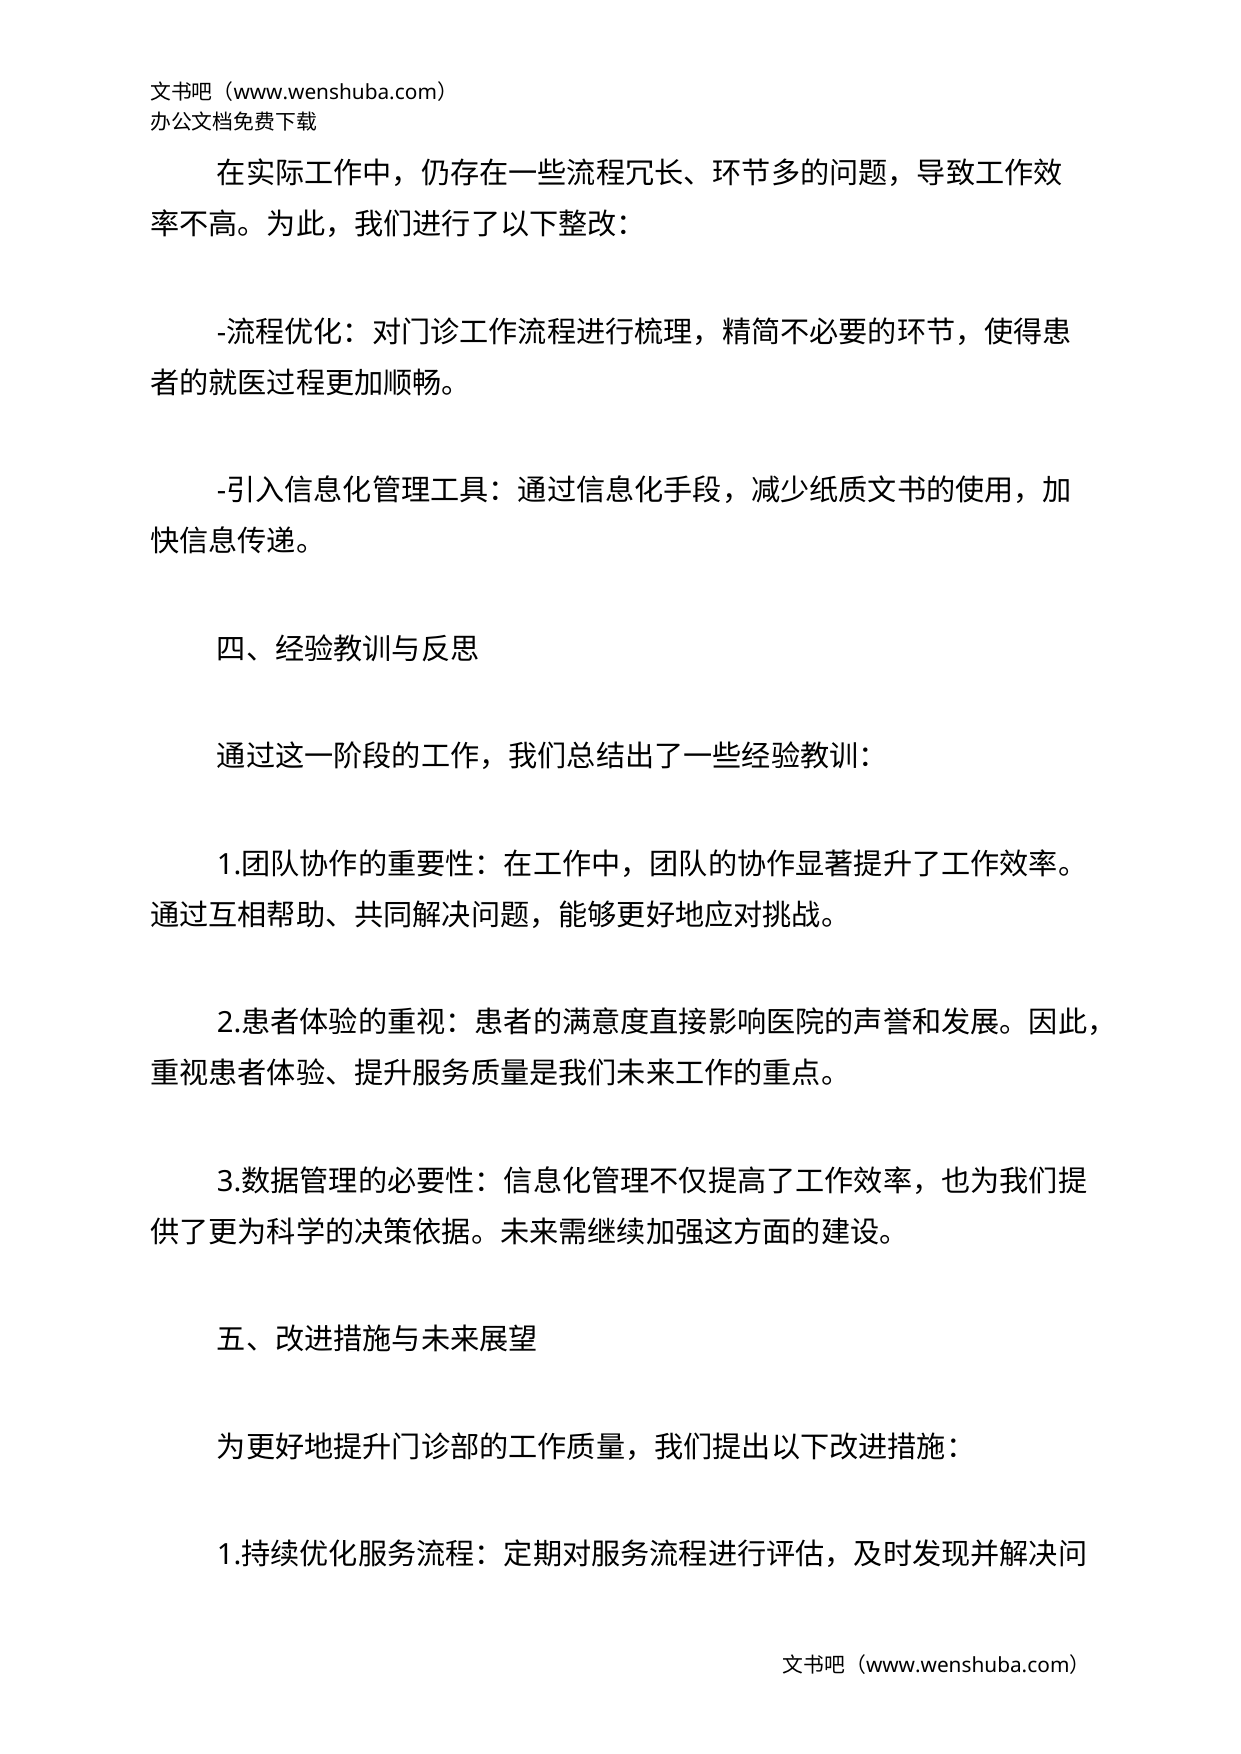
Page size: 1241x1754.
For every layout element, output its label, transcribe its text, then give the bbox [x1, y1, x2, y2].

text 为更好地提升门诊部的工作质量，我们提出以下改进措施： [150, 1423, 1090, 1466]
text 1.团队协作的重要性：在工作中，团队的协作显著提升了工作效率。通过互相帮助、共同解决问题，能够更好地应对挑战。 [150, 840, 1090, 933]
text 五、改进措施与未来展望 [150, 1316, 1090, 1358]
text 在实际工作中，仍存在一些流程冗长、环节多的问题，导致工作效率不高。为此，我们进行了以下整改： [150, 150, 1090, 243]
text 通过这一阶段的工作，我们总结出了一些经验教训： [150, 733, 1090, 775]
text 2.患者体验的重视：患者的满意度直接影响医院的声誉和发展。因此，重视患者体验、提升服务质量是我们未来工作的重点。 [150, 999, 1090, 1092]
text 四、经验教训与反思 [150, 625, 1090, 667]
text -流程优化：对门诊工作流程进行梳理，精简不必要的环节，使得患者的就医过程更加顺畅。 [150, 308, 1090, 401]
text -引入信息化管理工具：通过信息化手段，减少纸质文书的使用，加快信息传递。 [150, 467, 1090, 560]
text 3.数据管理的必要性：信息化管理不仅提高了工作效率，也为我们提供了更为科学的决策依据。未来需继续加强这方面的建设。 [150, 1157, 1090, 1250]
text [150, 1531, 1090, 1573]
